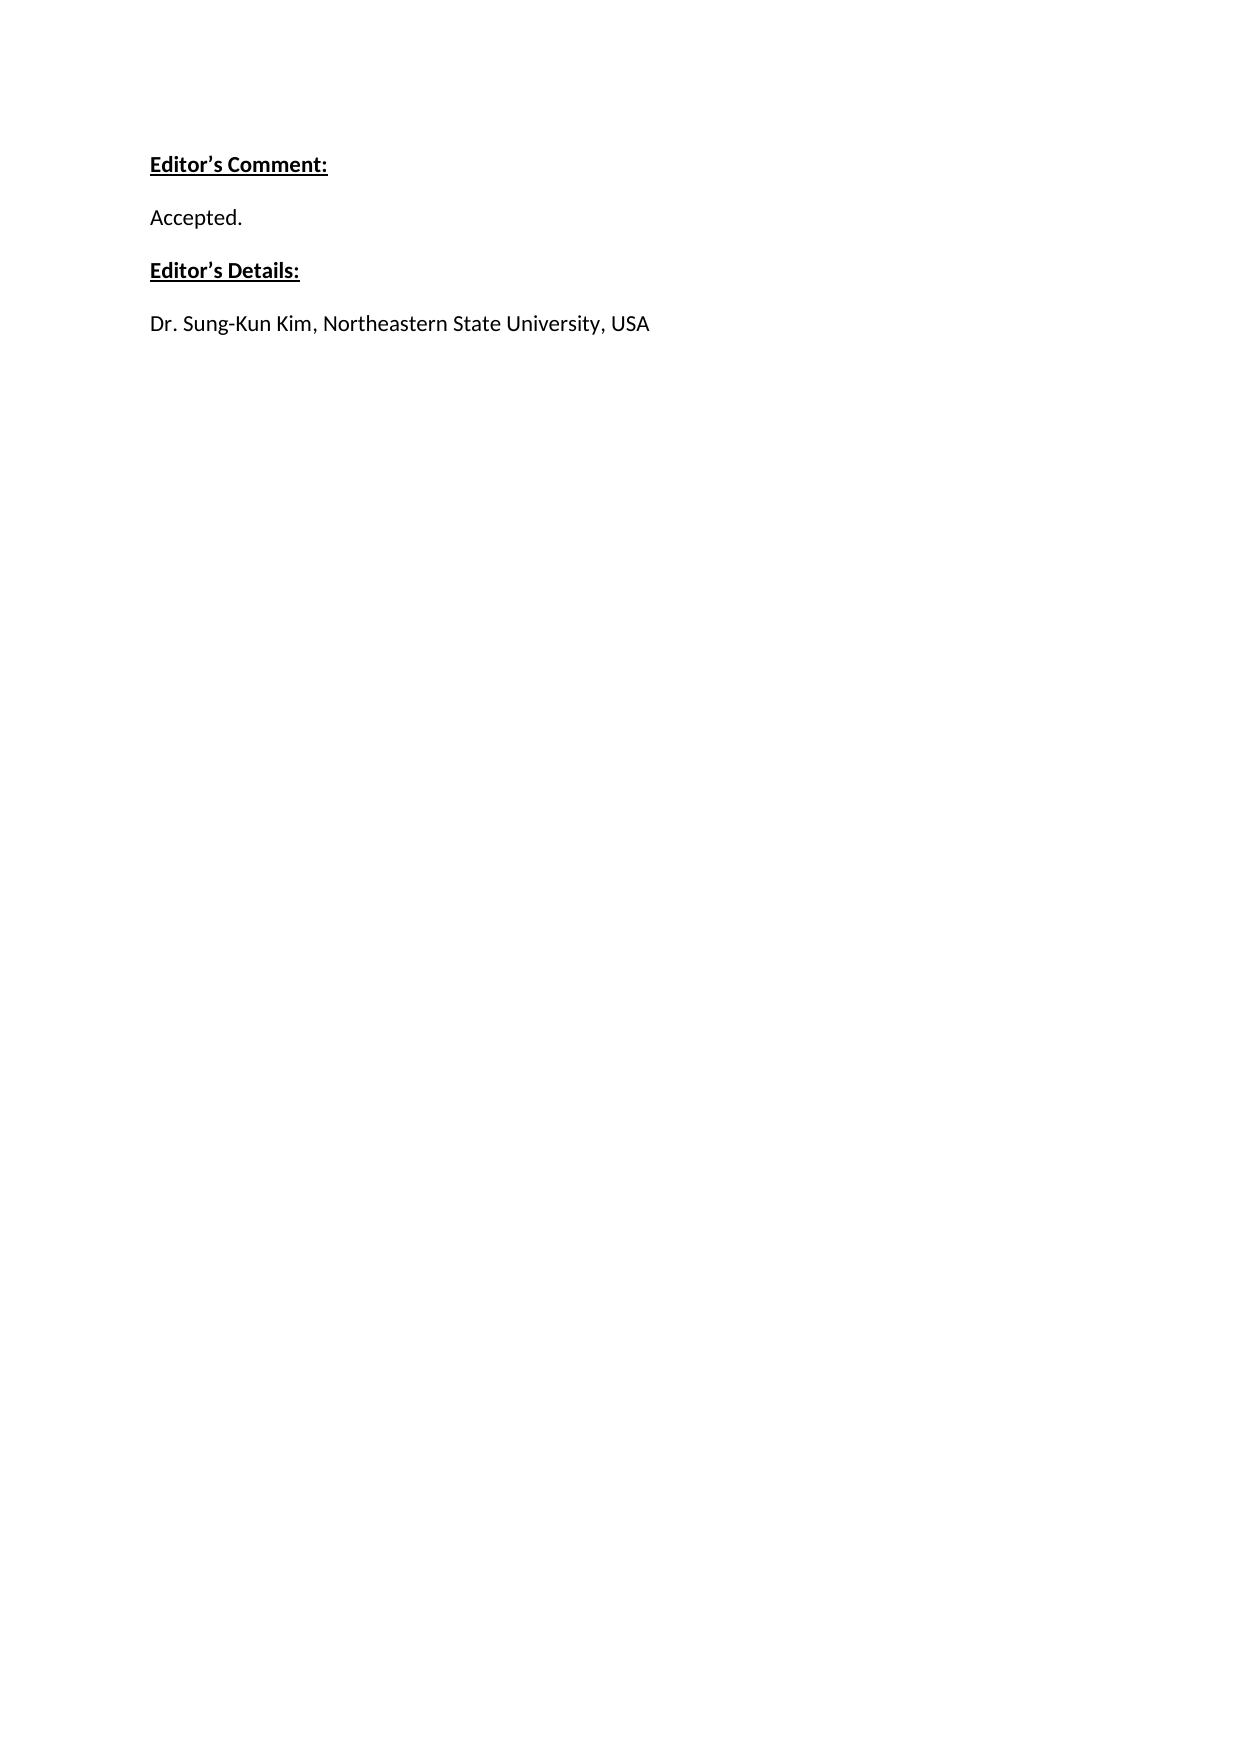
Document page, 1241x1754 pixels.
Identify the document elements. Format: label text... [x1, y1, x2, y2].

text Dr. Sung-Kun Kim, Northeastern State University, USA [150, 309, 1090, 337]
text Editor’s Comment: [150, 150, 1090, 178]
text Accepted. [150, 203, 1090, 231]
text Editor’s Details: [150, 256, 1090, 284]
